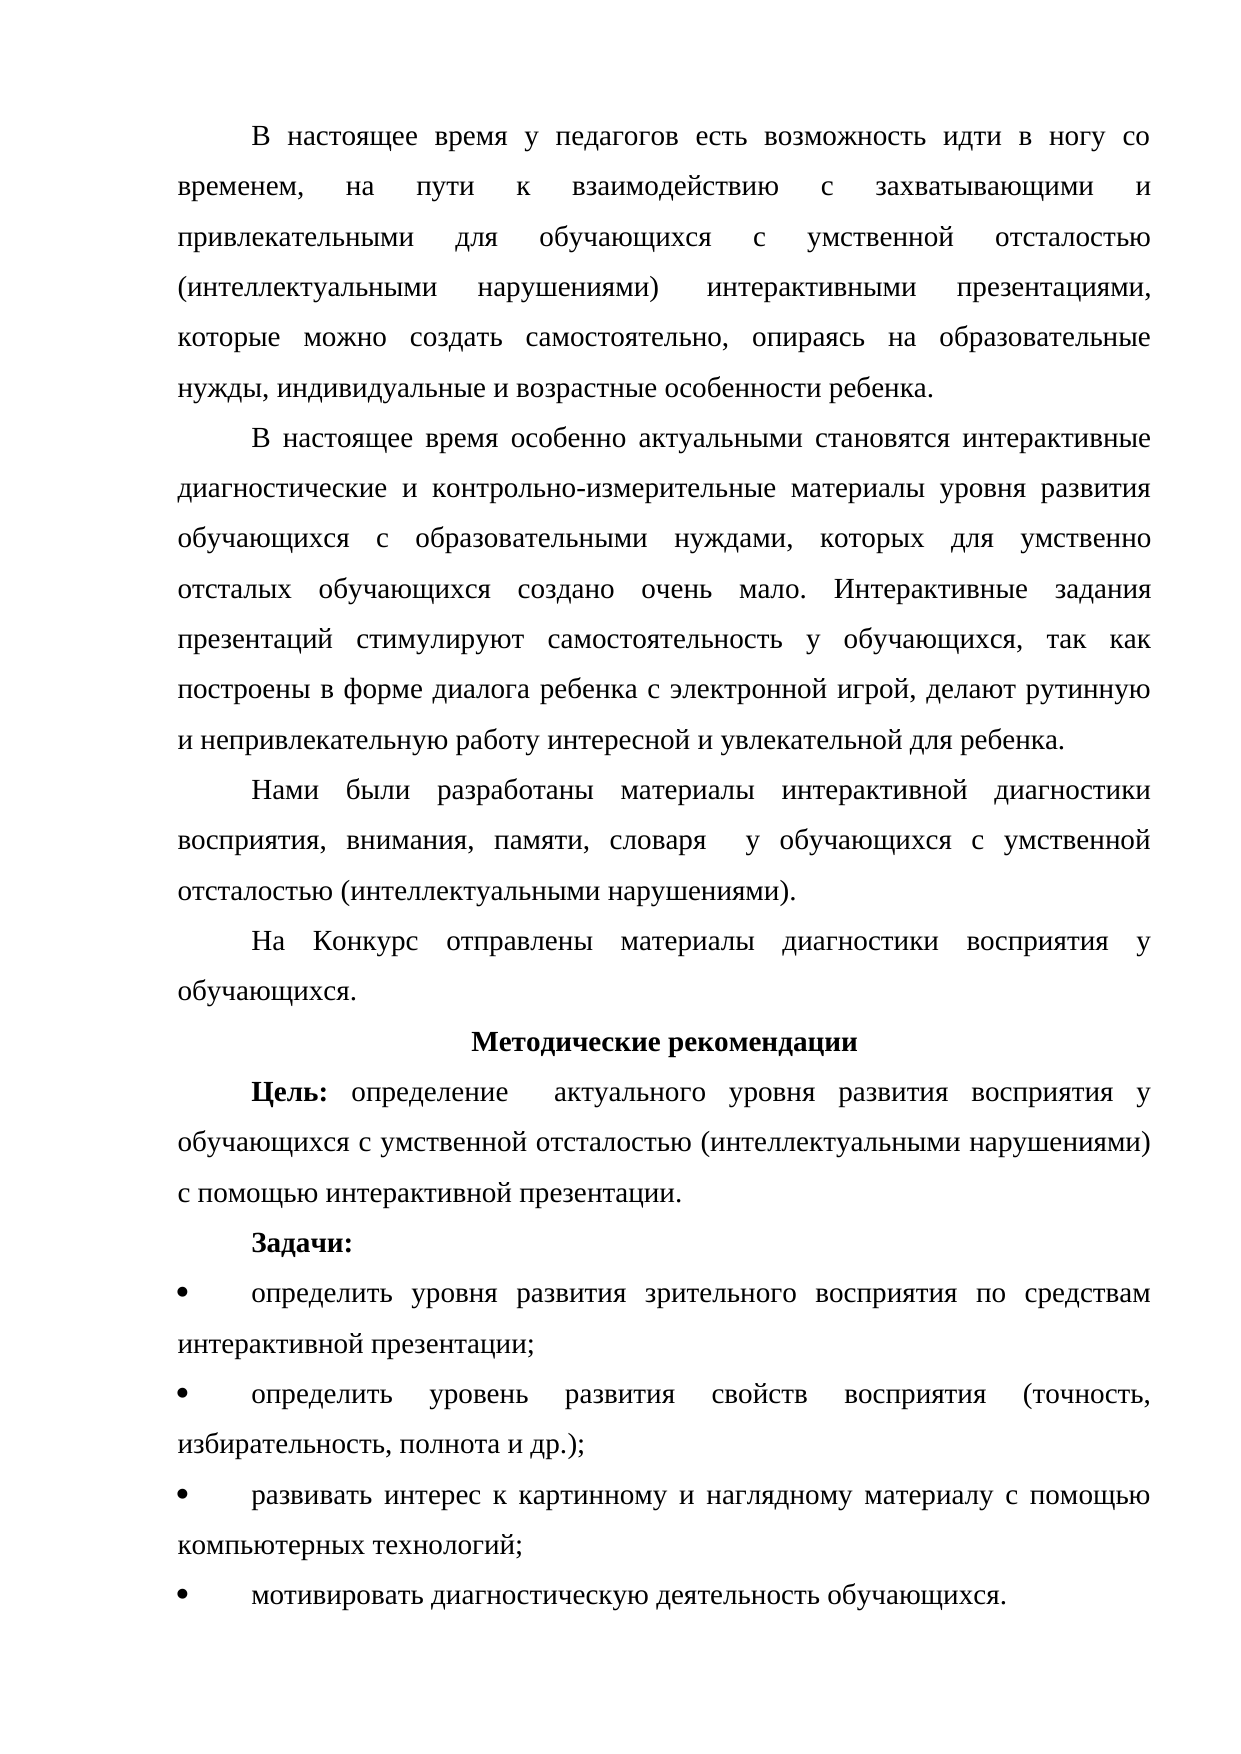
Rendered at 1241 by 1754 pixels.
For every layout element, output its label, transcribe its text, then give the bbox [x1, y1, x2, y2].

list мотивировать диагностическую деятельность обучающихся. [177, 1577, 1152, 1611]
text Методические рекомендации [177, 1024, 1152, 1057]
text В настоящее время у педагогов есть возможность идти в ногу со временем, на пути к взаимодействию с захватывающими и привлекательными для обучающихся с умственной отсталостью (интеллектуальными нарушениями) интерактивными презентациями, которые можно создать самостоятельно, опираясь на образовательные нужды, индивидуальные и возрастные особенности ребенка. [177, 118, 1152, 403]
text Цель: определение актуального уровня развития восприятия у обучающихся с умственной отсталостью (интеллектуальными нарушениями) с помощью интерактивной презентации. [177, 1074, 1152, 1208]
text Задачи: [177, 1225, 1152, 1258]
list развивать интерес к картинному и наглядному материалу с помощью компьютерных технологий; [177, 1477, 1152, 1561]
list определить уровня развития зрительного восприятия по средствам интерактивной презентации; [177, 1275, 1152, 1359]
text На Конкурс отправлены материалы диагностики восприятия у обучающихся. [177, 923, 1152, 1007]
text В настоящее время особенно актуальными становятся интерактивные диагностические и контрольно-измерительные материалы уровня развития обучающихся с образовательными нуждами, которых для умственно отсталых обучающихся создано очень мало. Интерактивные задания презентаций стимулируют самостоятельность у обучающихся, так как построены в форме диалога ребенка с электронной игрой, делают рутинную и непривлекательную работу интересной и увлекательной для ребенка. [177, 420, 1152, 755]
text Нами были разработаны материалы интерактивной диагностики восприятия, внимания, памяти, словаря у обучающихся с умственной отсталостью (интеллектуальными нарушениями). [177, 772, 1152, 906]
list определить уровень развития свойств восприятия (точность, избирательность, полнота и др.); [177, 1376, 1152, 1460]
